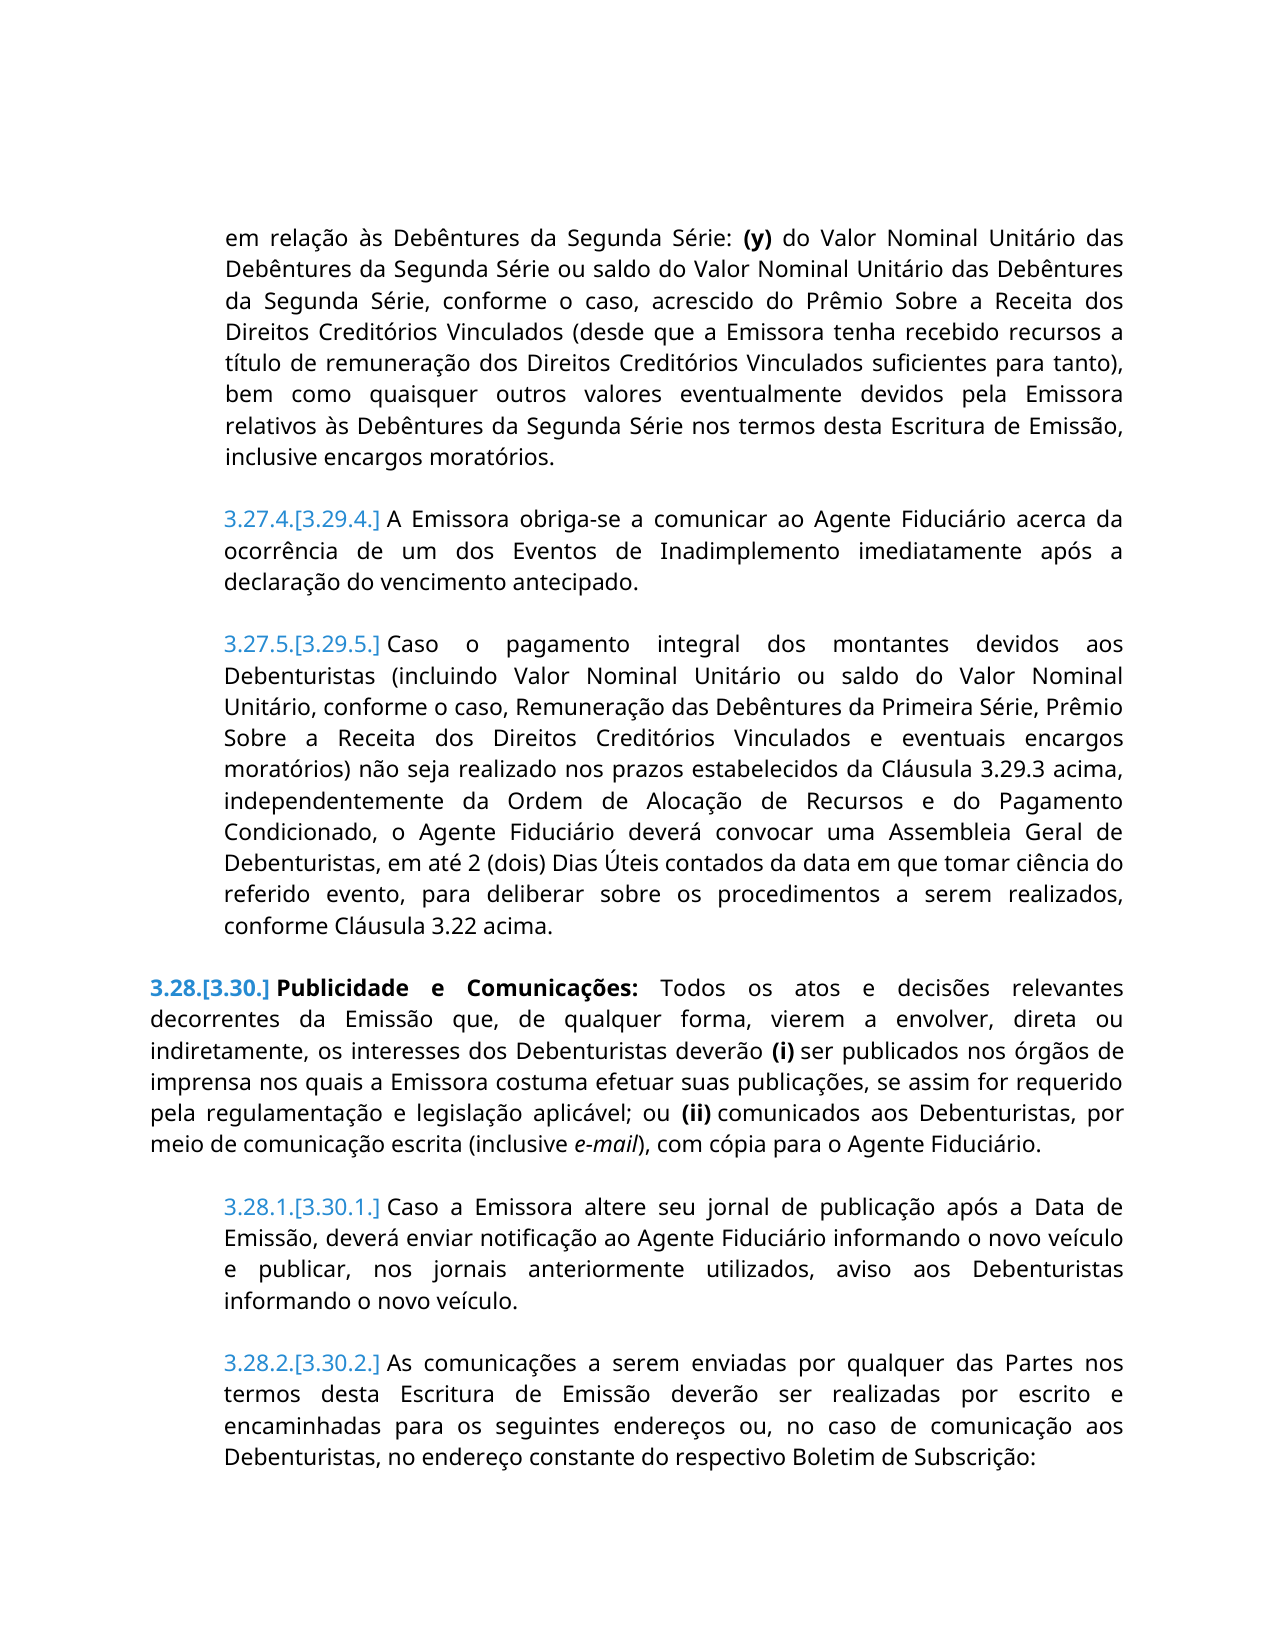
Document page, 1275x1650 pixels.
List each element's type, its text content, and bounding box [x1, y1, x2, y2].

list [187, 222, 1124, 472]
list As comunicações a serem enviadas por qualquer das Partes nos termos desta Escritura de Emissão deverão ser realizadas por escrito e encaminhadas para os seguintes endereços ou, no caso de comunicação aos Debenturistas, no endereço constante do respectivo Boletim de Subscrição: [224, 1347, 1124, 1472]
list Caso o pagamento integral dos montantes devidos aos Debenturistas (incluindo Valor Nominal Unitário ou saldo do Valor Nominal Unitário, conforme o caso, Remuneração das Debêntures da Primeira Série, Prêmio Sobre a Receita dos Direitos Creditórios Vinculados e eventuais encargos moratórios) não seja realizado nos prazos estabelecidos da Cláusula 3.29.3 acima, independentemente da Ordem de Alocação de Recursos e do Pagamento Condicionado, o Agente Fiduciário deverá convocar uma Assembleia Geral de Debenturistas, em até 2 (dois) Dias Úteis contados da data em que tomar ciência do referido evento, para deliberar sobre os procedimentos a serem realizados, conforme Cláusula 3.22 acima. [224, 628, 1124, 940]
list Publicidade e Comunicações: Todos os atos e decisões relevantes decorrentes da Emissão que, de qualquer forma, vierem a envolver, direta ou indiretamente, os interesses dos Debenturistas deverão (i) ser publicados nos órgãos de imprensa nos quais a Emissora costuma efetuar suas publicações, se assim for requerido pela regulamentação e legislação aplicável; ou (ii) comunicados aos Debenturistas, por meio de comunicação escrita (inclusive e-mail), com cópia para o Agente Fiduciário. [150, 972, 1124, 1159]
list Caso a Emissora altere seu jornal de publicação após a Data de Emissão, deverá enviar notificação ao Agente Fiduciário informando o novo veículo e publicar, nos jornais anteriormente utilizados, aviso aos Debenturistas informando o novo veículo. [224, 1190, 1124, 1315]
list A Emissora obriga-se a comunicar ao Agente Fiduciário acerca da ocorrência de um dos Eventos de Inadimplemento imediatamente após a declaração do vencimento antecipado. [224, 503, 1124, 597]
